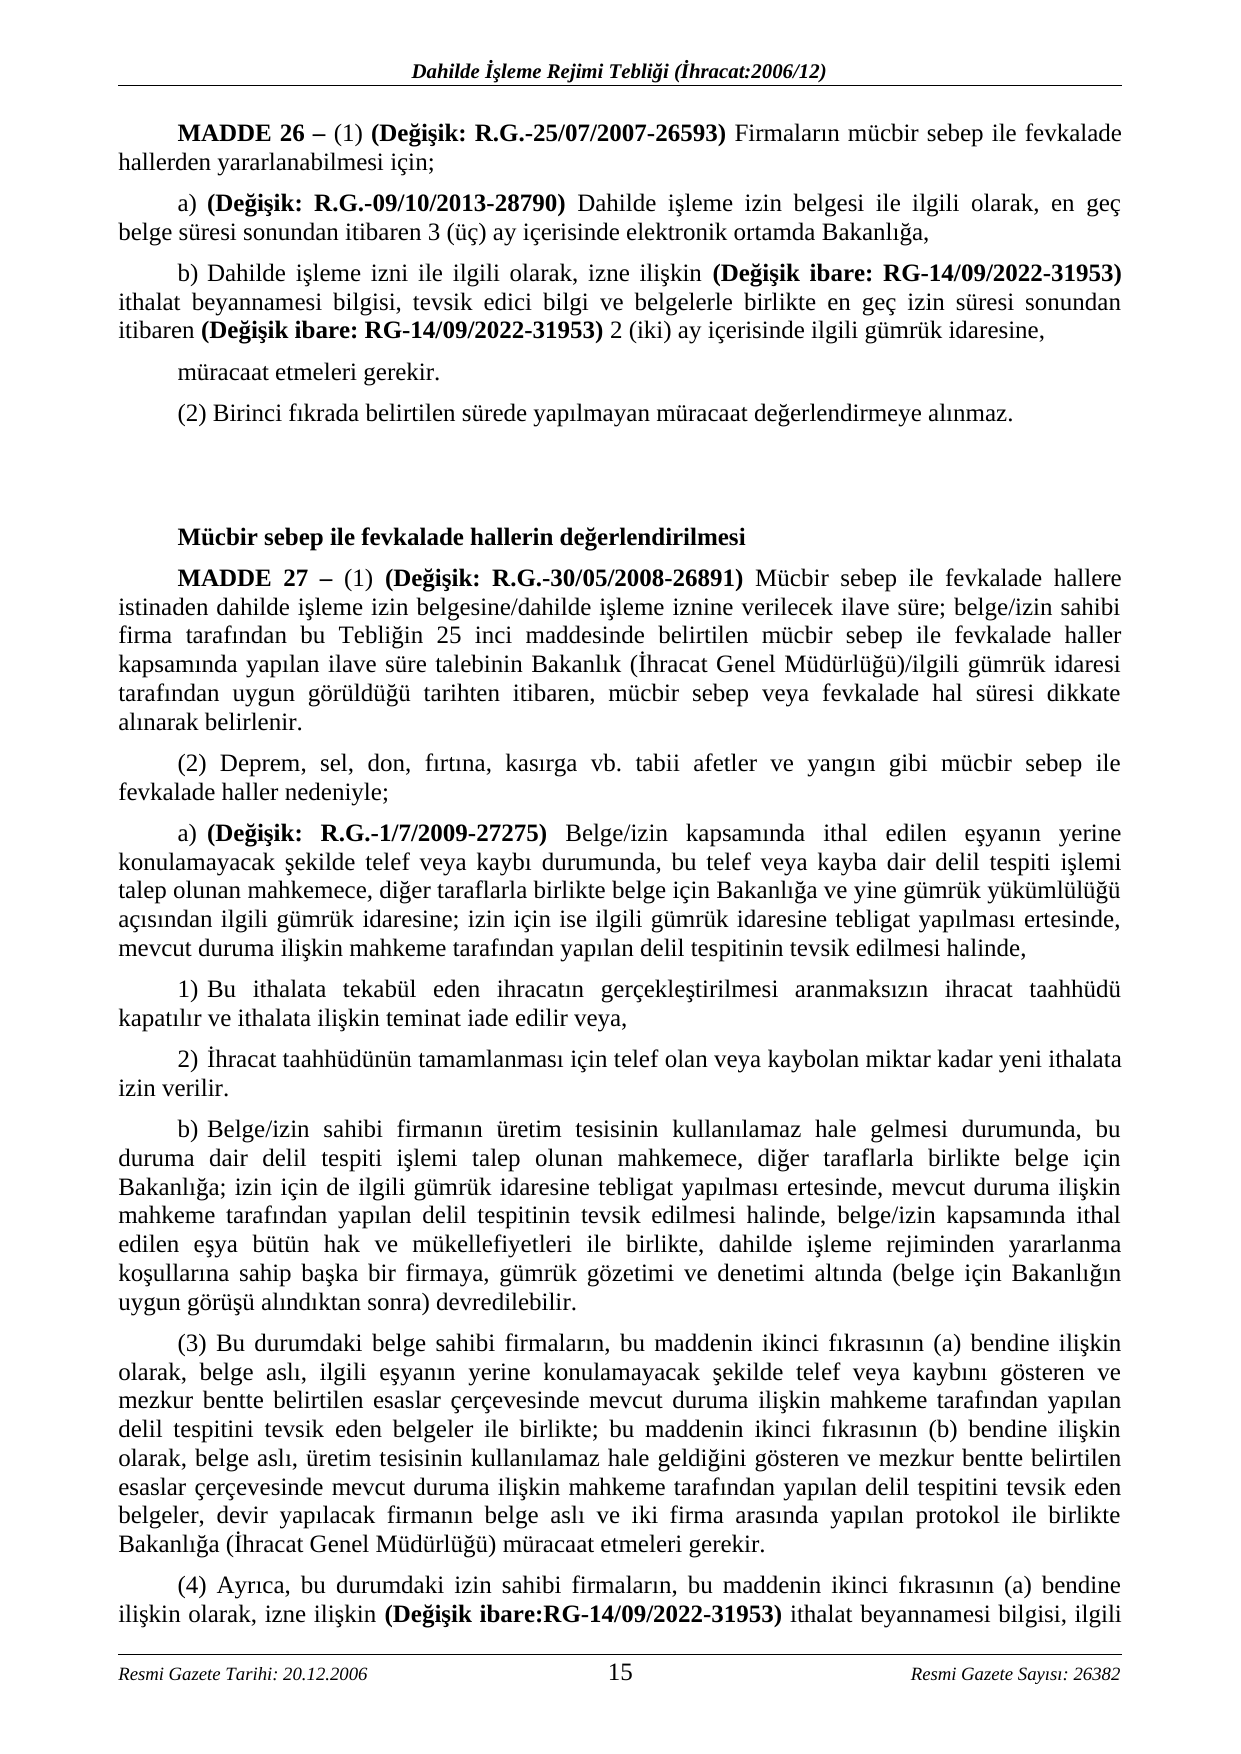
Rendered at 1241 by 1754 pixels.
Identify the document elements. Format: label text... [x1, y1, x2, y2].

text 1) Bu ithalata tekabül eden ihracatın gerçekleştirilmesi aranmaksızın ihracat taahhüdü kapatılır ve ithalata ilişkin teminat iade edilir veya, [118, 974, 1122, 1032]
text 2) İhracat taahhüdünün tamamlanması için telef olan veya kaybolan miktar kadar yeni ithalata izin verilir. [118, 1044, 1122, 1102]
text (3) Bu durumdaki belge sahibi firmaların, bu maddenin ikinci fıkrasının (a) bendine ilişkin olarak, belge aslı, ilgili eşyanın yerine konulamayacak şekilde telef veya kaybını gösteren ve mezkur bentte belirtilen esaslar çerçevesinde mevcut duruma ilişkin mahkeme tarafından yapılan delil tespitini tevsik eden belgeler ile birlikte; bu maddenin ikinci fıkrasının (b) bendine ilişkin olarak, belge aslı, üretim tesisinin kullanılamaz hale geldiğini gösteren ve mezkur bentte belirtilen esaslar çerçevesinde mevcut duruma ilişkin mahkeme tarafından yapılan delil tespitini tevsik eden belgeler, devir yapılacak firmanın belge aslı ve iki firma arasında yapılan protokol ile birlikte Bakanlığa (İhracat Genel Müdürlüğü) müracaat etmeleri gerekir. [118, 1328, 1122, 1558]
text MADDE 26 – (1) (Değişik: R.G.-25/07/2007-26593) Firmaların mücbir sebep ile fevkalade hallerden yararlanabilmesi için; [118, 118, 1122, 176]
text Mücbir sebep ile fevkalade hallerin değerlendirilmesi [118, 522, 1122, 551]
text MADDE 27 – (1) (Değişik: R.G.-30/05/2008-26891) Mücbir sebep ile fevkalade hallere istinaden dahilde işleme izin belgesine/dahilde işleme iznine verilecek ilave süre; belge/izin sahibi firma tarafından bu Tebliğin 25 inci maddesinde belirtilen mücbir sebep ile fevkalade haller kapsamında yapılan ilave süre talebinin Bakanlık (İhracat Genel Müdürlüğü)/ilgili gümrük idaresi tarafından uygun görüldüğü tarihten itibaren, mücbir sebep veya fevkalade hal süresi dikkate alınarak belirlenir. [118, 563, 1122, 736]
text müracaat etmeleri gerekir. [118, 357, 1122, 386]
text b) Belge/izin sahibi firmanın üretim tesisinin kullanılamaz hale gelmesi durumunda, bu duruma dair delil tespiti işlemi talep olunan mahkemece, diğer taraflarla birlikte belge için Bakanlığa; izin için de ilgili gümrük idaresine tebligat yapılması ertesinde, mevcut duruma ilişkin mahkeme tarafından yapılan delil tespitinin tevsik edilmesi halinde, belge/izin kapsamında ithal edilen eşya bütün hak ve mükellefiyetleri ile birlikte, dahilde işleme rejiminden yararlanma koşullarına sahip başka bir firmaya, gümrük gözetimi ve denetimi altında (belge için Bakanlığın uygun görüşü alındıktan sonra) devredilebilir. [118, 1114, 1122, 1316]
text a) (Değişik: R.G.-09/10/2013-28790) Dahilde işleme izin belgesi ile ilgili olarak, en geç belge süresi sonundan itibaren 3 (üç) ay içerisinde elektronik ortamda Bakanlığa, [118, 188, 1122, 246]
text (2) Birinci fıkrada belirtilen sürede yapılmayan müracaat değerlendirmeye alınmaz. [118, 398, 1122, 427]
text b) Dahilde işleme izni ile ilgili olarak, izne ilişkin (Değişik ibare: RG-14/09/2022-31953) ithalat beyannamesi bilgisi, tevsik edici bilgi ve belgelerle birlikte en geç izin süresi sonundan itibaren (Değişik ibare: RG-14/09/2022-31953) 2 (iki) ay içerisinde ilgili gümrük idaresine, [118, 258, 1122, 344]
text a) (Değişik: R.G.-1/7/2009-27275) Belge/izin kapsamında ithal edilen eşyanın yerine konulamayacak şekilde telef veya kaybı durumunda, bu telef veya kayba dair delil tespiti işlemi talep olunan mahkemece, diğer taraflarla birlikte belge için Bakanlığa ve yine gümrük yükümlülüğü açısından ilgili gümrük idaresine; izin için ise ilgili gümrük idaresine tebligat yapılması ertesinde, mevcut duruma ilişkin mahkeme tarafından yapılan delil tespitinin tevsik edilmesi halinde, [118, 818, 1122, 962]
text (2) Deprem, sel, don, fırtına, kasırga vb. tabii afetler ve yangın gibi mücbir sebep ile fevkalade haller nedeniyle; [118, 748, 1122, 806]
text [118, 1571, 1122, 1628]
